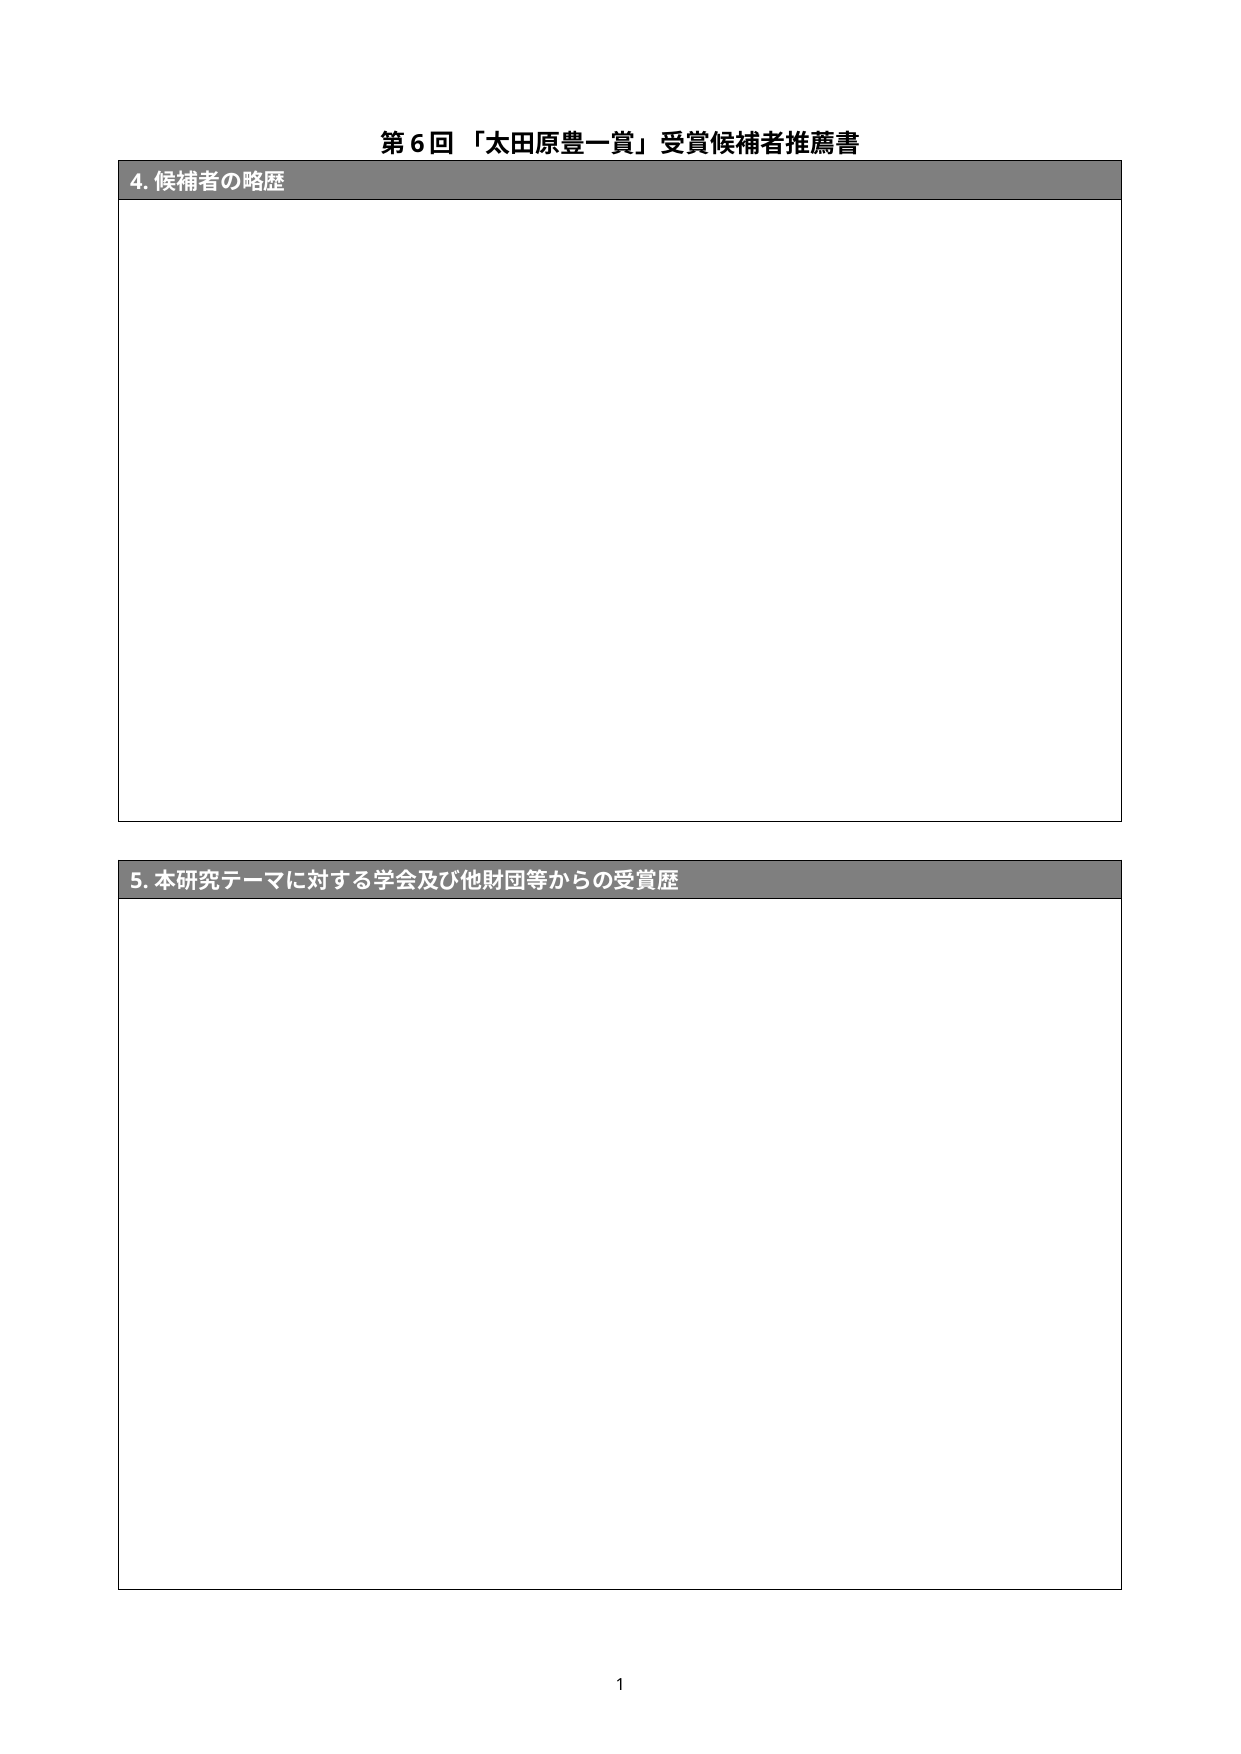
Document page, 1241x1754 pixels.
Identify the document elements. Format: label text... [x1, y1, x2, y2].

text 第6回 「太田原豊一賞」受賞候補者推薦書 [118, 123, 1122, 160]
table_cell [119, 899, 1121, 1589]
table_header 5. 本研究テーマに対する学会及び他財団等からの受賞歴 [119, 861, 1121, 898]
table_header 4. 候補者の略歴 [119, 161, 1121, 199]
table_cell [119, 200, 1121, 821]
